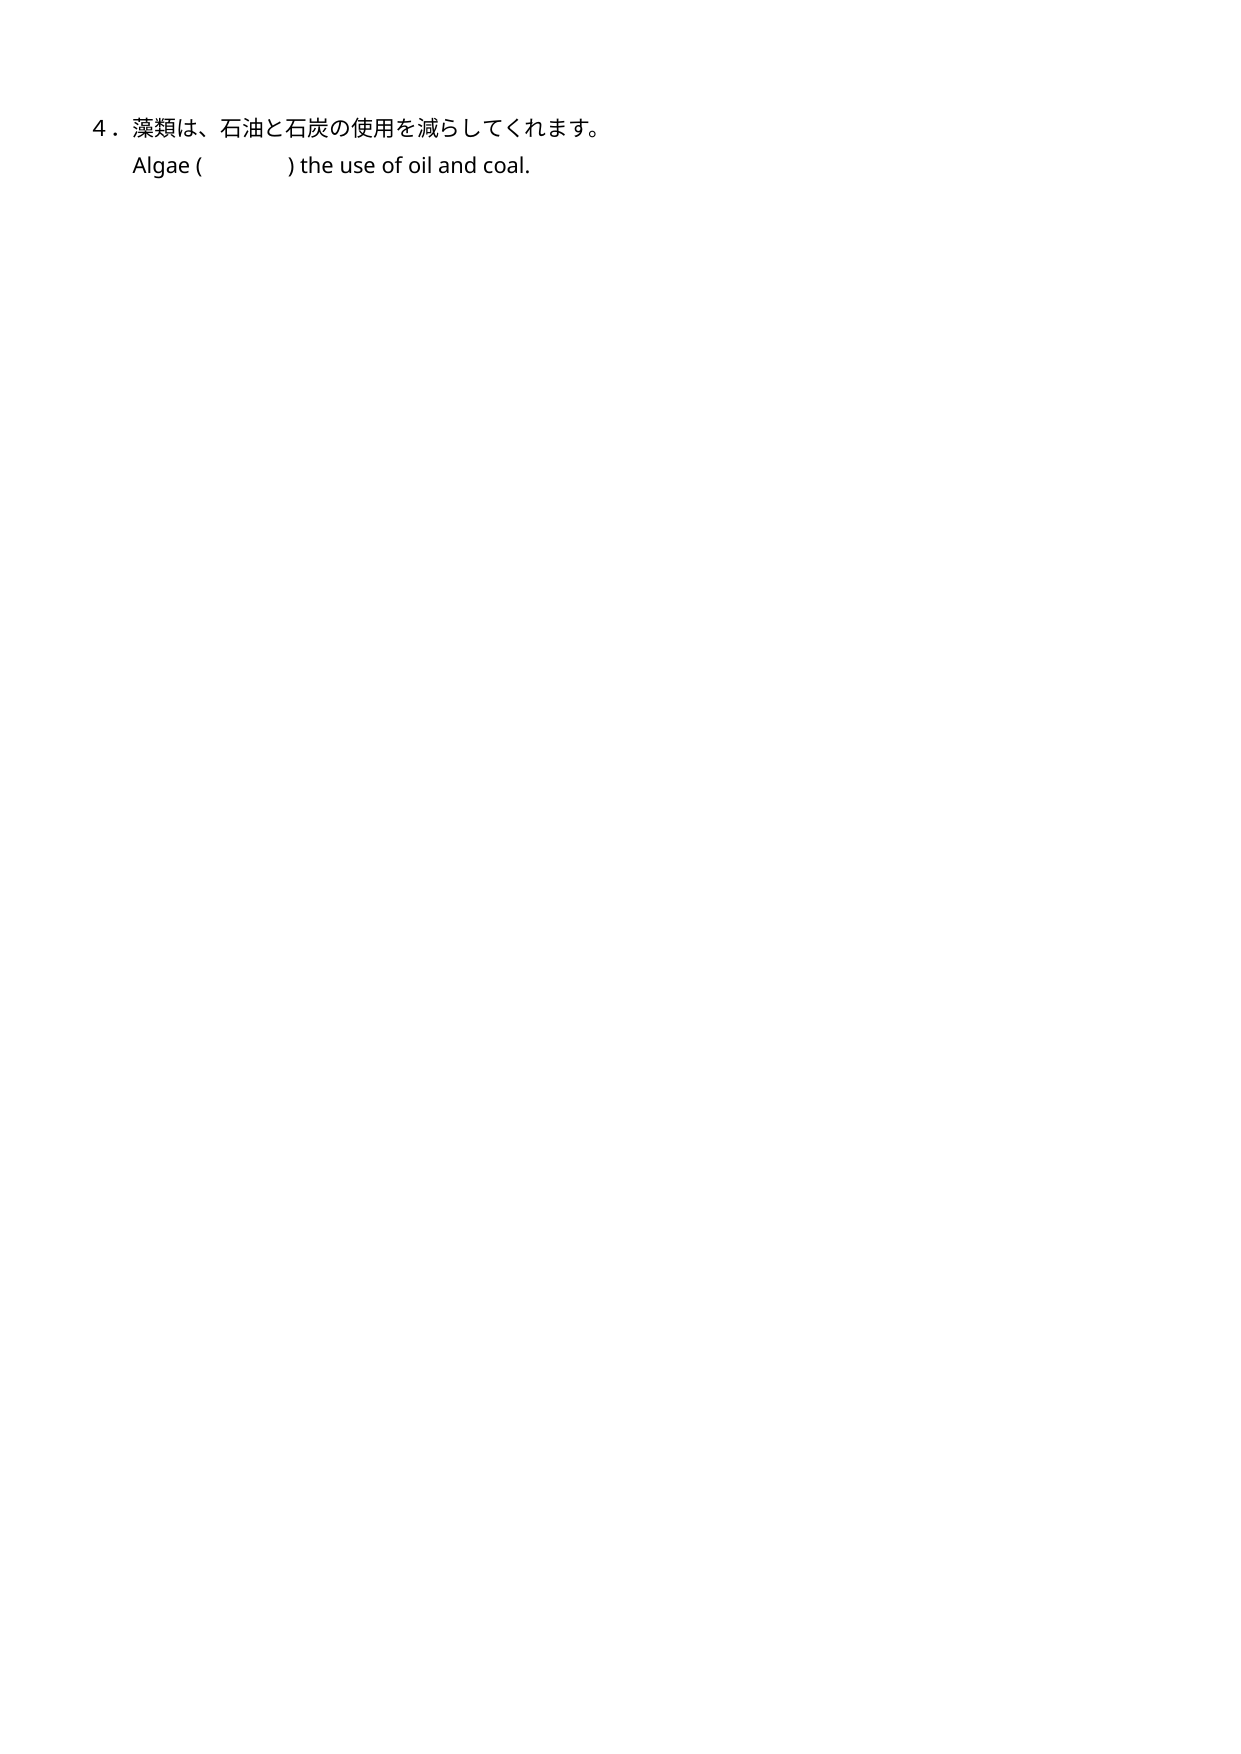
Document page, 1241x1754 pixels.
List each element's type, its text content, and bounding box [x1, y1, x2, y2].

text ４．藻類は、石油と石炭の使用を減らしてくれます。 [89, 71, 1152, 146]
text Algae ( ) the use of oil and coal. [89, 146, 1152, 221]
